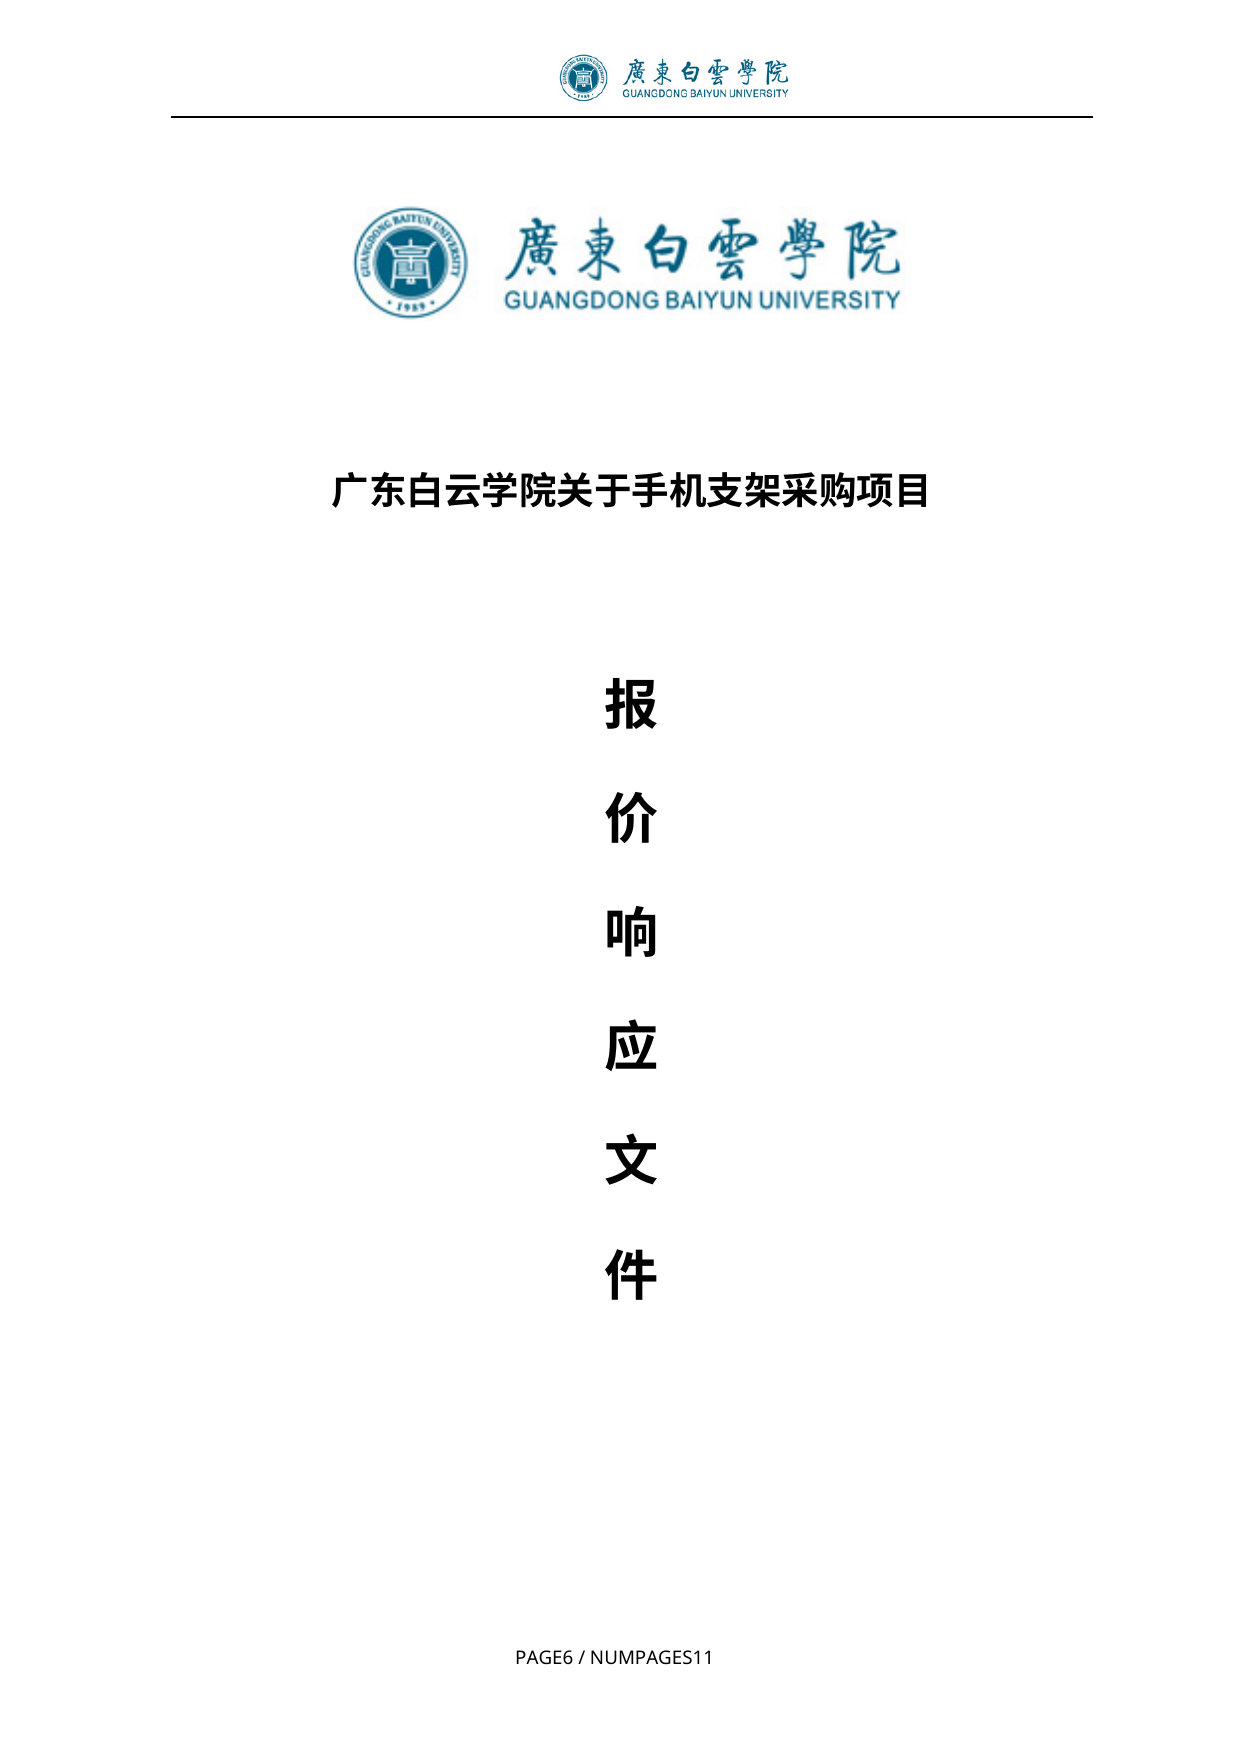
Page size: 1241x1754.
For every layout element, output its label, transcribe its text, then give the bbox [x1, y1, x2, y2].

text 件 [171, 1223, 1093, 1320]
text 广东白云学院关于手机支架采购项目 [171, 456, 1093, 521]
text 响 [171, 880, 1093, 978]
text 价 [171, 766, 1093, 863]
text 文 [171, 1108, 1093, 1206]
text 应 [171, 994, 1093, 1092]
text 报 [171, 652, 1093, 749]
picture [352, 206, 906, 322]
picture [558, 53, 790, 102]
